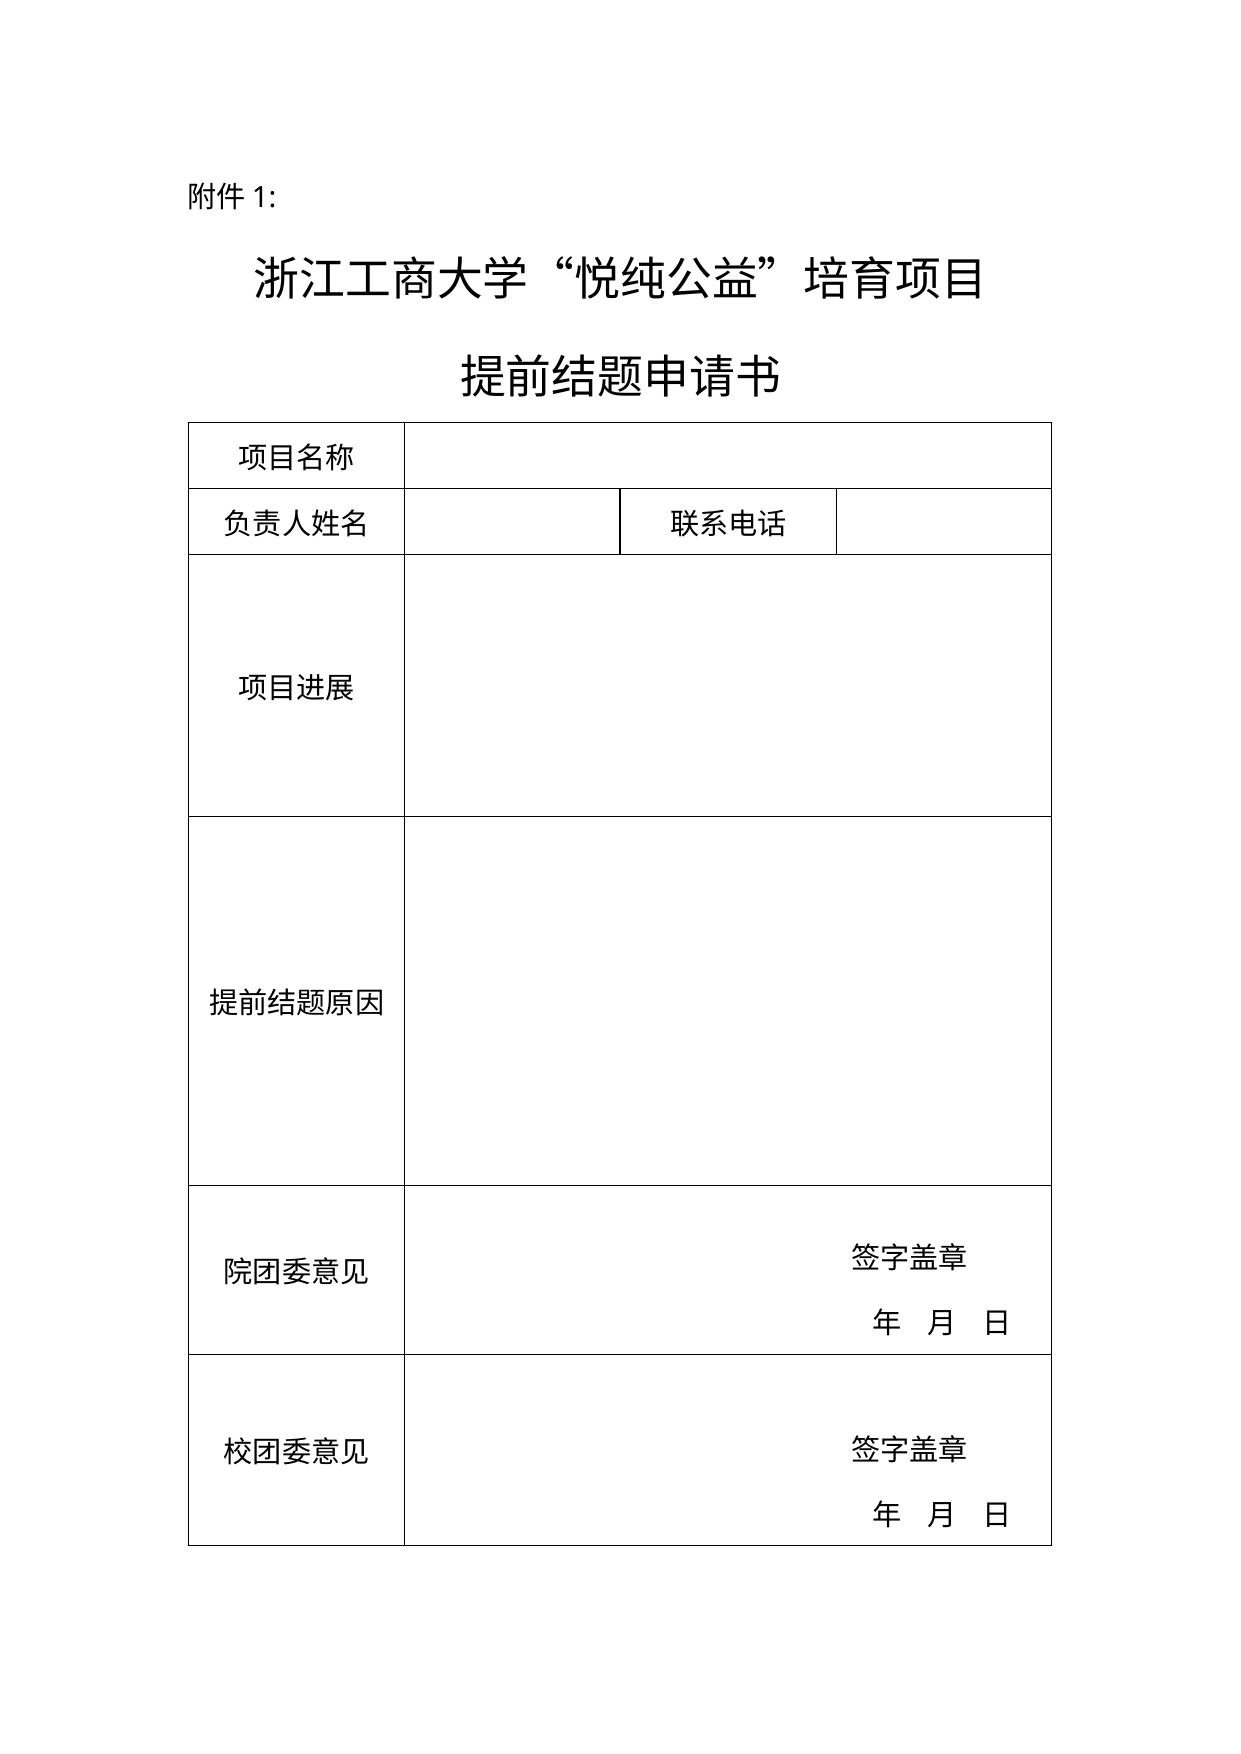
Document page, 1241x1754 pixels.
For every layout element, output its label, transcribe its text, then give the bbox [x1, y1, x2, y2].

table_header [405, 423, 1051, 488]
table_cell 院团委意见 [189, 1186, 404, 1354]
table_cell [405, 489, 619, 554]
table_cell 联系电话 [621, 489, 836, 554]
table_cell 签字盖章 年 月 日 [405, 1186, 1051, 1354]
table_header 项目名称 [189, 423, 404, 488]
table_cell 签字盖章 年 月 日 [405, 1355, 1051, 1545]
table_cell 校团委意见 [189, 1355, 404, 1545]
table_cell 提前结题原因 [189, 817, 404, 1185]
table_cell [837, 489, 1051, 554]
table_cell 负责人姓名 [189, 489, 404, 554]
text 附件1: [187, 162, 1053, 227]
table_cell [405, 555, 1051, 816]
table_cell 项目进展 [189, 555, 404, 816]
text 提前结题申请书 [187, 324, 1053, 422]
table_cell [405, 817, 1051, 1185]
text 浙江工商大学“悦纯公益”培育项目 [187, 227, 1053, 324]
